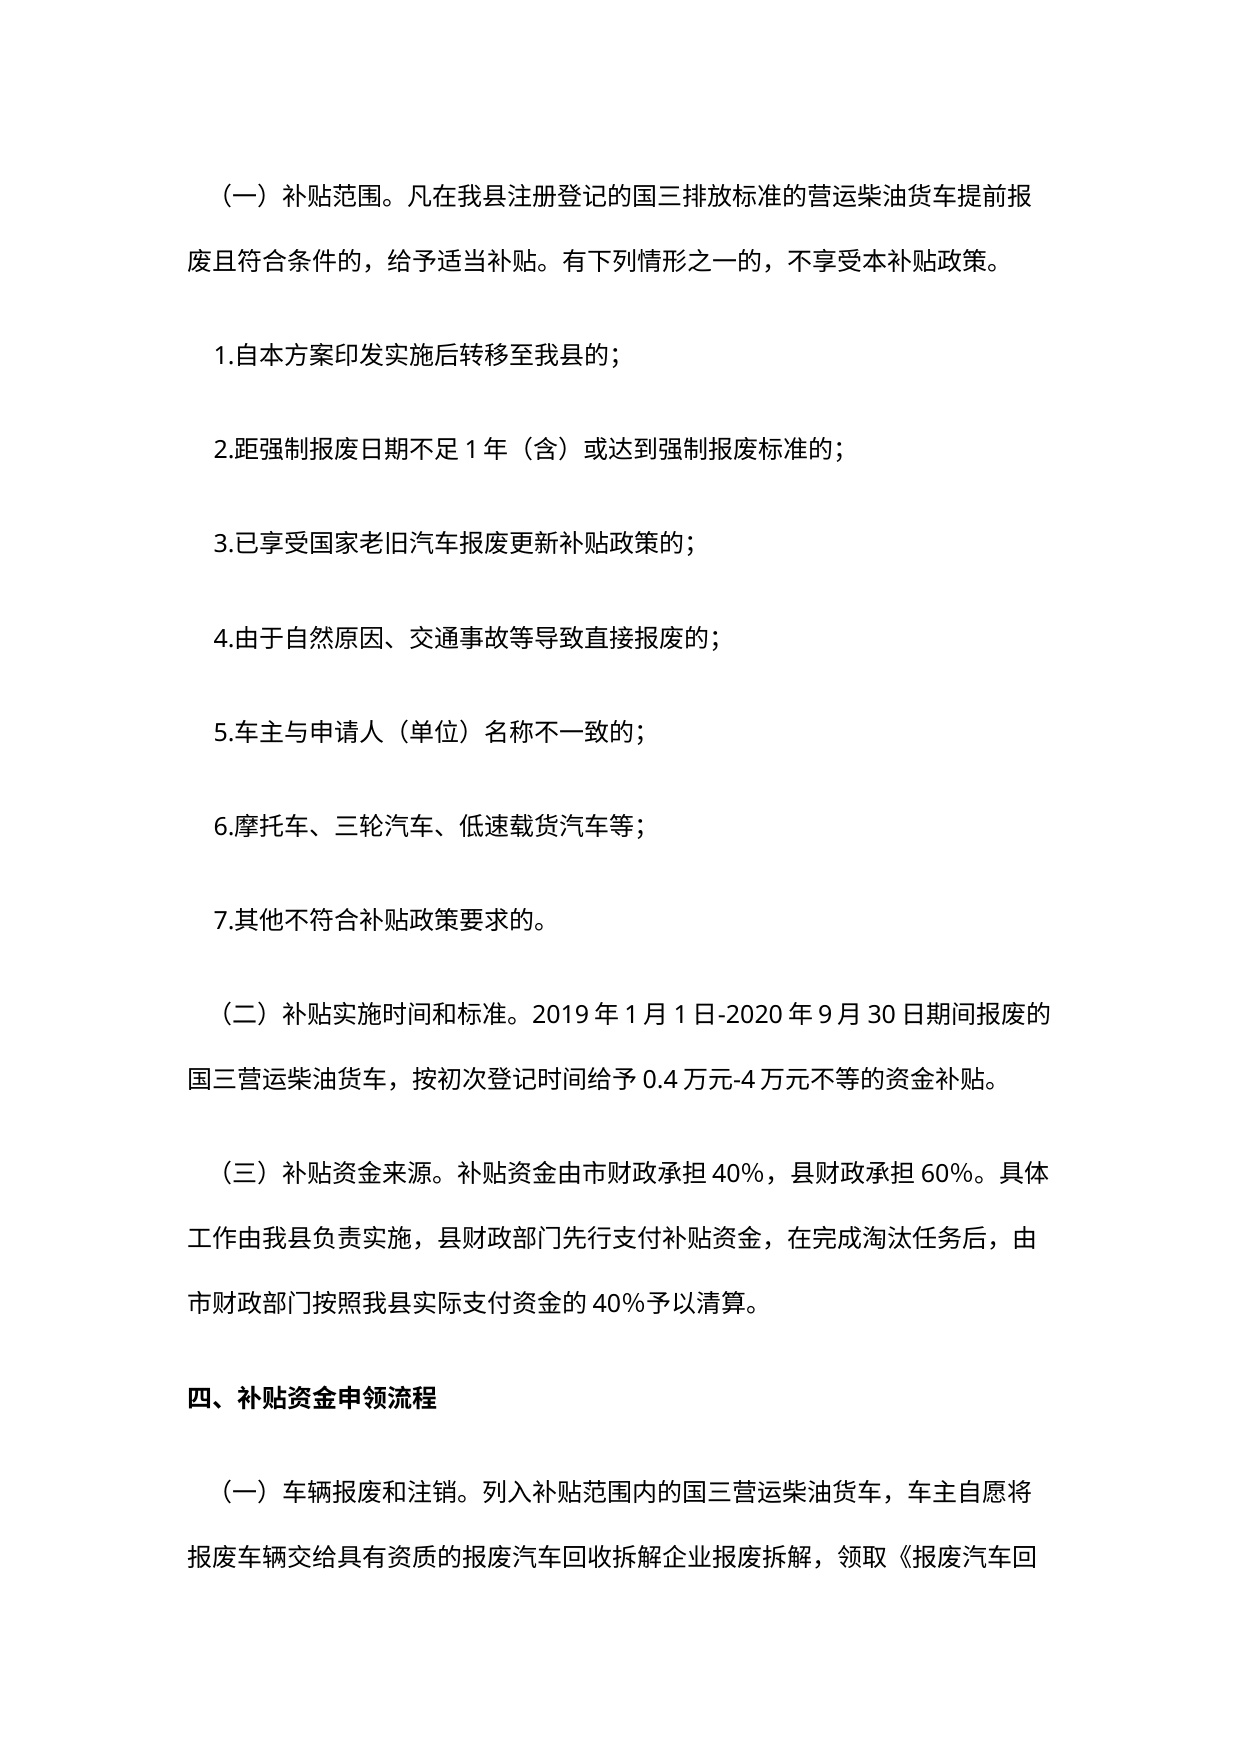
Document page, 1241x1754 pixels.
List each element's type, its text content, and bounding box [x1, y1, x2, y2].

text 3.已享受国家老旧汽车报废更新补贴政策的； [187, 509, 1053, 574]
text 2.距强制报废日期不足1年（含）或达到强制报废标准的； [187, 415, 1053, 480]
text 7.其他不符合补贴政策要求的。 [187, 886, 1053, 951]
text 6.摩托车、三轮汽车、低速载货汽车等； [187, 792, 1053, 857]
text （二）补贴实施时间和标准。2019年1月1日-2020年9月30日期间报废的国三营运柴油货车，按初次登记时间给予0.4万元-4万元不等的资金补贴。 [187, 980, 1053, 1110]
text 5.车主与申请人（单位）名称不一致的； [187, 698, 1053, 763]
text 1.自本方案印发实施后转移至我县的； [187, 321, 1053, 386]
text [187, 1458, 1053, 1588]
text （三）补贴资金来源。补贴资金由市财政承担40％，县财政承担60％。具体工作由我县负责实施，县财政部门先行支付补贴资金，在完成淘汰任务后，由市财政部门按照我县实际支付资金的40％予以清算。 [187, 1139, 1053, 1334]
text 四、补贴资金申领流程 [187, 1364, 1053, 1429]
text （一）补贴范围。凡在我县注册登记的国三排放标准的营运柴油货车提前报废且符合条件的，给予适当补贴。有下列情形之一的，不享受本补贴政策。 [187, 162, 1053, 292]
text 4.由于自然原因、交通事故等导致直接报废的； [187, 604, 1053, 669]
